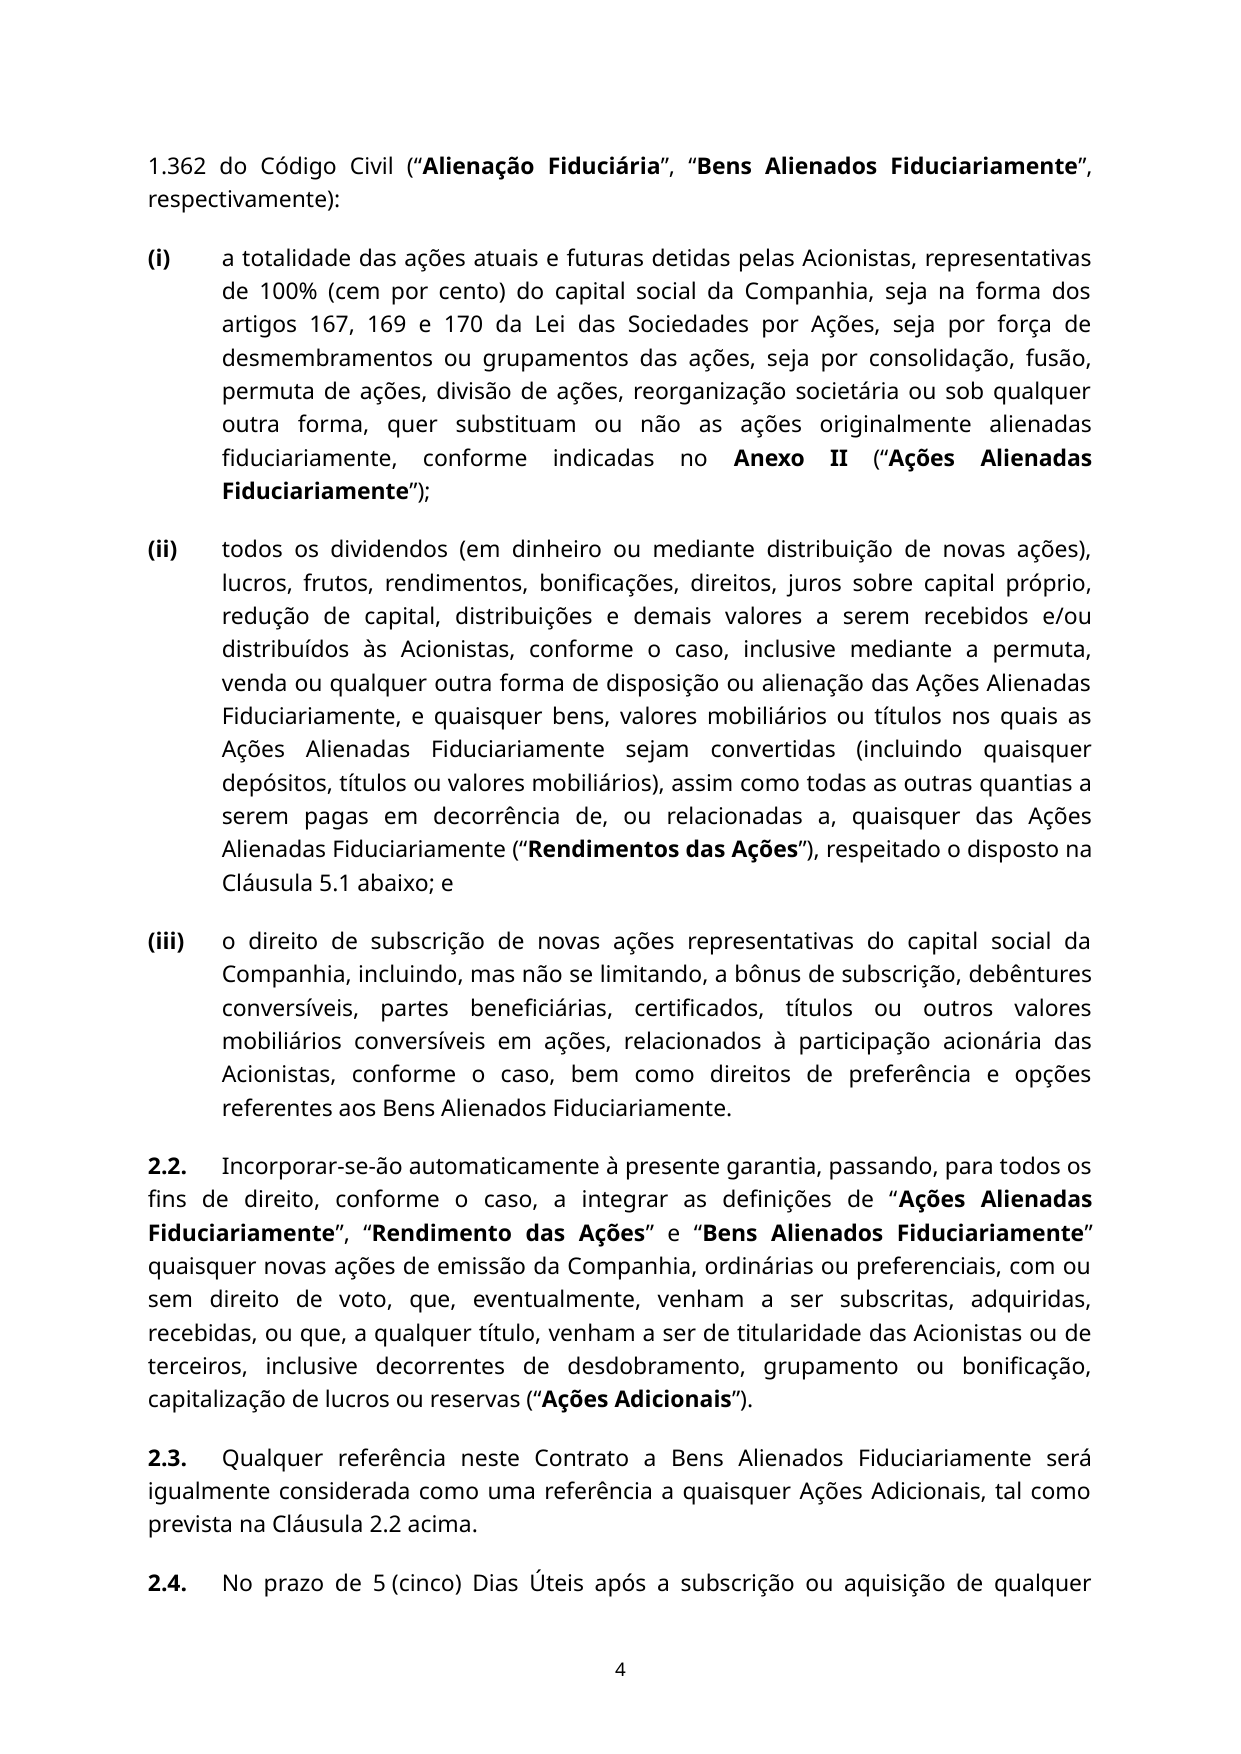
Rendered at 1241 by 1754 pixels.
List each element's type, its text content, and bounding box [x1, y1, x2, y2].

list a totalidade das ações atuais e futuras detidas pelas Acionistas, representativas de 100% (cem por cento) do capital social da Companhia, seja na forma dos artigos 167, 169 e 170 da Lei das Sociedades por Ações, seja por força de desmembramentos ou grupamentos das ações, seja por consolidação, fusão, permuta de ações, divisão de ações, reorganização societária ou sob qualquer outra forma, quer substituam ou não as ações originalmente alienadas fiduciariamente, conforme indicadas no Anexo II (“Ações Alienadas Fiduciariamente”); [148, 239, 1092, 506]
list o direito de subscrição de novas ações representativas do capital social da Companhia, incluindo, mas não se limitando, a bônus de subscrição, debêntures conversíveis, partes beneficiárias, certificados, títulos ou outros valores mobiliários conversíveis em ações, relacionados à participação acionária das Acionistas, conforme o caso, bem como direitos de preferência e opções referentes aos Bens Alienados Fiduciariamente. [148, 923, 1092, 1123]
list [148, 1564, 1092, 1598]
list Qualquer referência neste Contrato a Bens Alienados Fiduciariamente será igualmente considerada como uma referência a quaisquer Ações Adicionais, tal como prevista na Cláusula 2.2 acima. [148, 1439, 1092, 1539]
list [148, 148, 1092, 214]
list todos os dividendos (em dinheiro ou mediante distribuição de novas ações), lucros, frutos, rendimentos, bonificações, direitos, juros sobre capital próprio, redução de capital, distribuições e demais valores a serem recebidos e/ou distribuídos às Acionistas, conforme o caso, inclusive mediante a permuta, venda ou qualquer outra forma de disposição ou alienação das Ações Alienadas Fiduciariamente, e quaisquer bens, valores mobiliários ou títulos nos quais as Ações Alienadas Fiduciariamente sejam convertidas (incluindo quaisquer depósitos, títulos ou valores mobiliários), assim como todas as outras quantias a serem pagas em decorrência de, ou relacionadas a, quaisquer das Ações Alienadas Fiduciariamente (“Rendimentos das Ações”), respeitado o disposto na Cláusula 5.1 abaixo; e [148, 531, 1092, 898]
list Incorporar-se-ão automaticamente à presente garantia, passando, para todos os fins de direito, conforme o caso, a integrar as definições de “Ações Alienadas Fiduciariamente”, “Rendimento das Ações” e “Bens Alienados Fiduciariamente” quaisquer novas ações de emissão da Companhia, ordinárias ou preferenciais, com ou sem direito de voto, que, eventualmente, venham a ser subscritas, adquiridas, recebidas, ou que, a qualquer título, venham a ser de titularidade das Acionistas ou de terceiros, inclusive decorrentes de desdobramento, grupamento ou bonificação, capitalização de lucros ou reservas (“Ações Adicionais”). [148, 1148, 1092, 1414]
